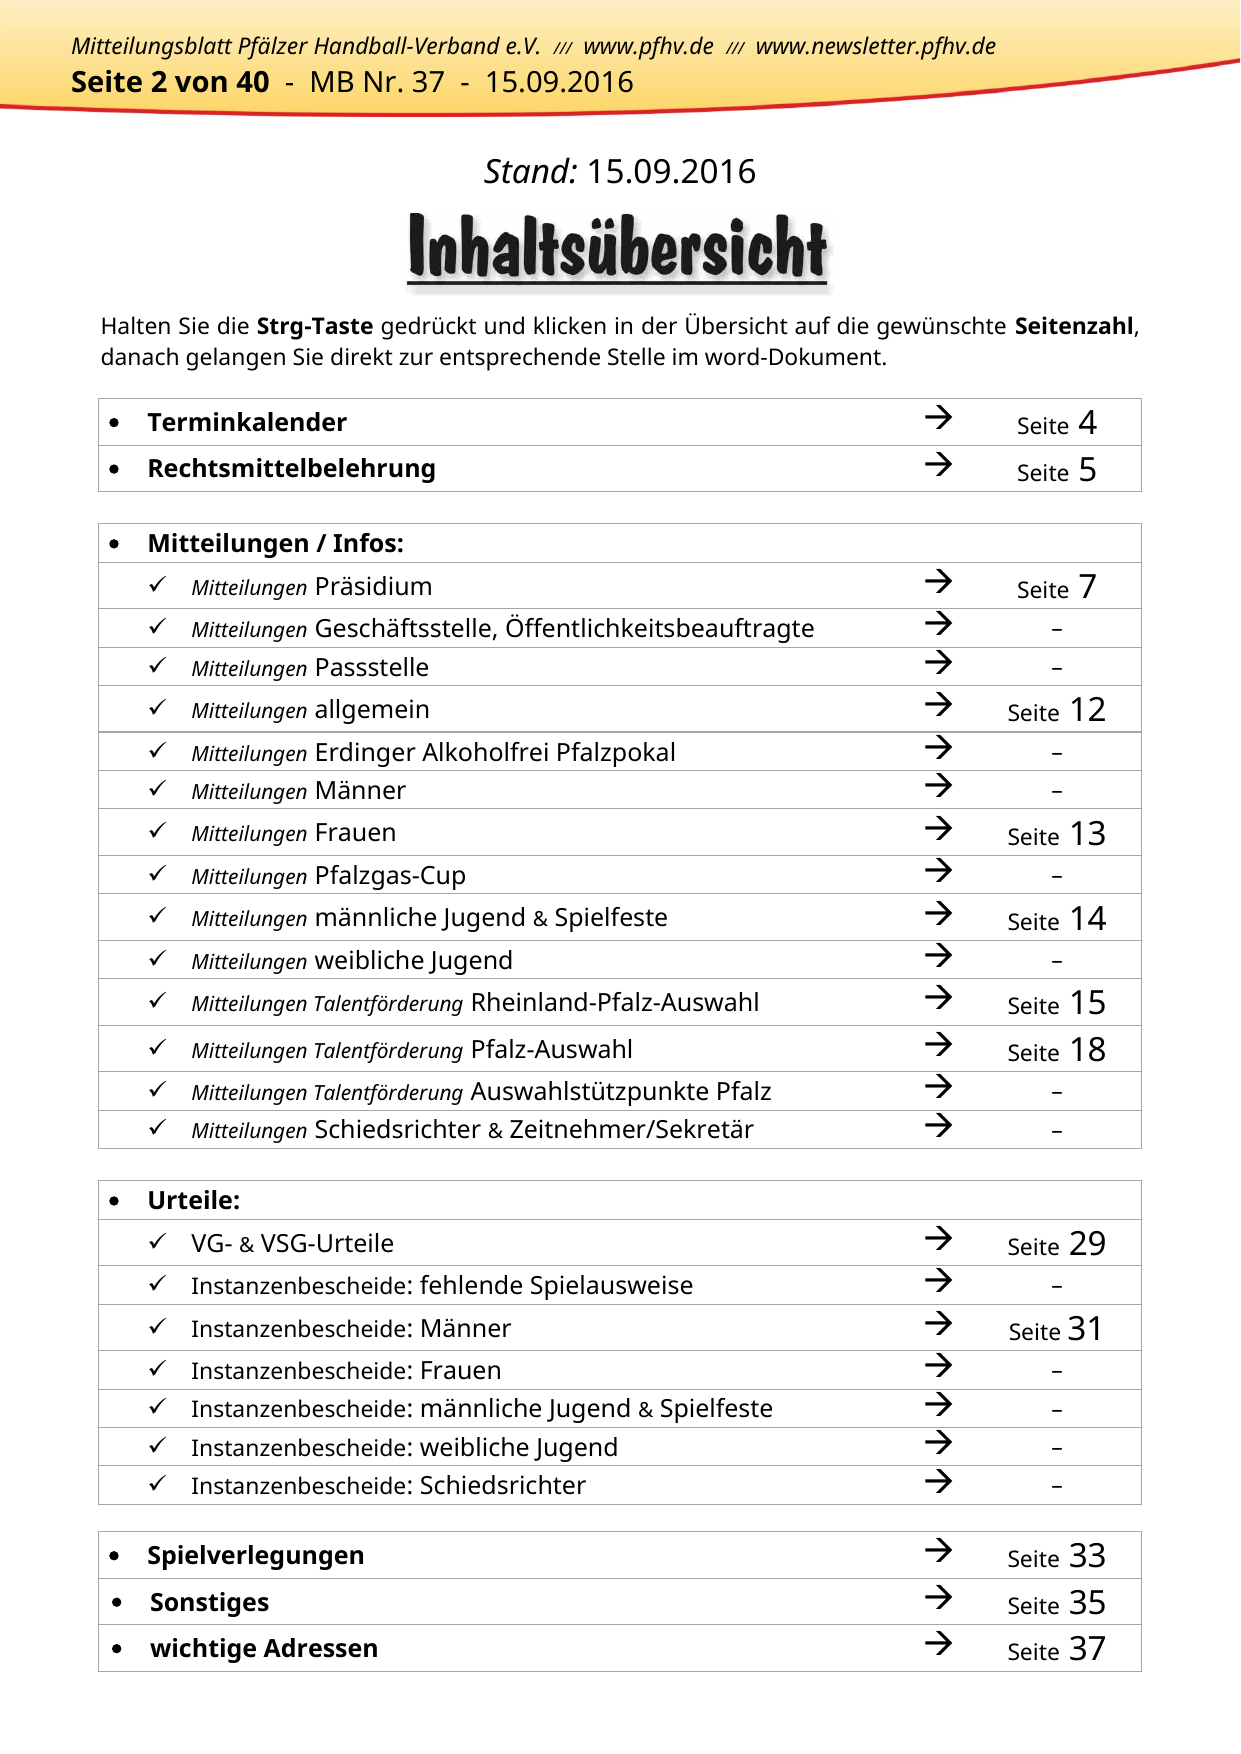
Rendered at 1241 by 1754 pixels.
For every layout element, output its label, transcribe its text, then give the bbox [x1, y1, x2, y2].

table_cell Seite 11 [972, 979, 1141, 1024]
table_cell [906, 609, 972, 647]
table_cell [906, 1625, 972, 1671]
table_cell [906, 563, 972, 608]
table_cell – [972, 1351, 1141, 1388]
table_cell Instanzenbescheide: fehlende Spielausweise [99, 1266, 906, 1303]
table_cell Mitteilungen Erdinger Alkoholfrei Pfalzpokal [99, 733, 906, 770]
table_cell Mitteilungen weibliche Jugend [99, 941, 906, 978]
table_header Terminkalender [99, 399, 906, 444]
table_cell [906, 1220, 972, 1265]
text Halten Sie die Strg-Taste gedrückt und klicken in der Übersicht auf die gewünschte Seitenzahl, danach gelangen Sie direkt zur entsprechende Stelle im word-Dokument. [100, 310, 1140, 372]
table_cell – [972, 1266, 1141, 1303]
picture [405, 213, 836, 296]
table_cell wichtige Adressen [99, 1625, 906, 1671]
table_cell – [972, 609, 1141, 647]
table_cell – [972, 1466, 1141, 1504]
table_cell Rechtsmittelbelehrung [99, 446, 906, 491]
table_cell – [972, 856, 1141, 893]
table_cell Mitteilungen Passstelle [99, 648, 906, 685]
table_cell [906, 446, 972, 491]
table_cell Mitteilungen Frauen [99, 809, 906, 855]
table_cell – [972, 941, 1141, 978]
table_cell – [972, 1428, 1141, 1465]
table_cell Sonstiges [99, 1579, 906, 1624]
table_cell Mitteilungen Schiedsrichter & Zeitnehmer/Sekretär [99, 1111, 906, 1148]
table_cell [906, 1579, 972, 1624]
picture [0, 0, 1241, 117]
table_cell Instanzenbescheide: Schiedsrichter [99, 1466, 906, 1504]
table_cell [906, 1111, 972, 1148]
table_cell – [972, 771, 1141, 808]
table_cell Seite 29 [972, 1625, 1141, 1671]
table_cell [906, 1390, 972, 1427]
table_cell – [972, 648, 1141, 685]
table_cell Instanzenbescheide: Frauen [99, 1351, 906, 1388]
table_cell – [972, 733, 1141, 770]
table_cell Seite 28 [972, 1579, 1141, 1624]
table_header Mitteilungen / Infos: [99, 524, 1141, 562]
table_cell [906, 686, 972, 731]
table_header Seite 27 [972, 1532, 1141, 1578]
table_cell Mitteilungen allgemein [99, 686, 906, 731]
table_cell Seite 9 [972, 809, 1141, 855]
table_cell [906, 1305, 972, 1350]
table_cell [906, 771, 972, 808]
table_header [906, 1532, 972, 1578]
table_cell – [972, 1390, 1141, 1427]
table_cell [906, 648, 972, 685]
table_cell Mitteilungen Talentförderung Rheinland-Pfalz-Auswahl [99, 979, 906, 1024]
text Stand: 15.09.2016 [71, 148, 1169, 193]
table_header [906, 399, 972, 444]
table_cell Mitteilungen Talentförderung Pfalz-Auswahl [99, 1026, 906, 1071]
table_cell [906, 941, 972, 978]
table_cell Mitteilungen Präsidium [99, 563, 906, 608]
table_cell [906, 1466, 972, 1504]
table_cell [906, 894, 972, 940]
table_cell Mitteilungen männliche Jugend & Spielfeste [99, 894, 906, 940]
table_cell Seite 10 [972, 894, 1141, 940]
table_cell Instanzenbescheide: männliche Jugend & Spielfeste [99, 1390, 906, 1427]
table_cell Seite 5 [972, 563, 1141, 608]
table_cell – [972, 1072, 1141, 1109]
table_cell Seite 8 [972, 686, 1141, 731]
table_cell [906, 733, 972, 770]
table_cell [906, 1026, 972, 1071]
table_header Seite 3 [972, 399, 1141, 444]
table_cell Mitteilungen Männer [99, 771, 906, 808]
table_cell [906, 979, 972, 1024]
table_cell [906, 1428, 972, 1465]
table_cell – [972, 1111, 1141, 1148]
table_cell [906, 1072, 972, 1109]
table_cell Seite 4 [972, 446, 1141, 491]
table_header Spielverlegungen [99, 1532, 906, 1578]
table_cell Seite 23 [972, 1220, 1141, 1265]
table_cell Instanzenbescheide: weibliche Jugend [99, 1428, 906, 1465]
table_cell [906, 1351, 972, 1388]
table_cell Mitteilungen Geschäftsstelle, Öffentlichkeitsbeauftragte [99, 609, 906, 647]
table_header Urteile: [99, 1181, 1141, 1219]
table_cell Mitteilungen Pfalzgas-Cup [99, 856, 906, 893]
table_cell Seite 13 [972, 1026, 1141, 1071]
table_cell Mitteilungen Talentförderung Auswahlstützpunkte Pfalz [99, 1072, 906, 1109]
table_cell [906, 809, 972, 855]
table_cell VG- & VSG-Urteile [99, 1220, 906, 1265]
table_cell [906, 1266, 972, 1303]
table_cell Seite 25 [972, 1305, 1141, 1350]
table_cell [906, 856, 972, 893]
table_cell Instanzenbescheide: Männer [99, 1305, 906, 1350]
